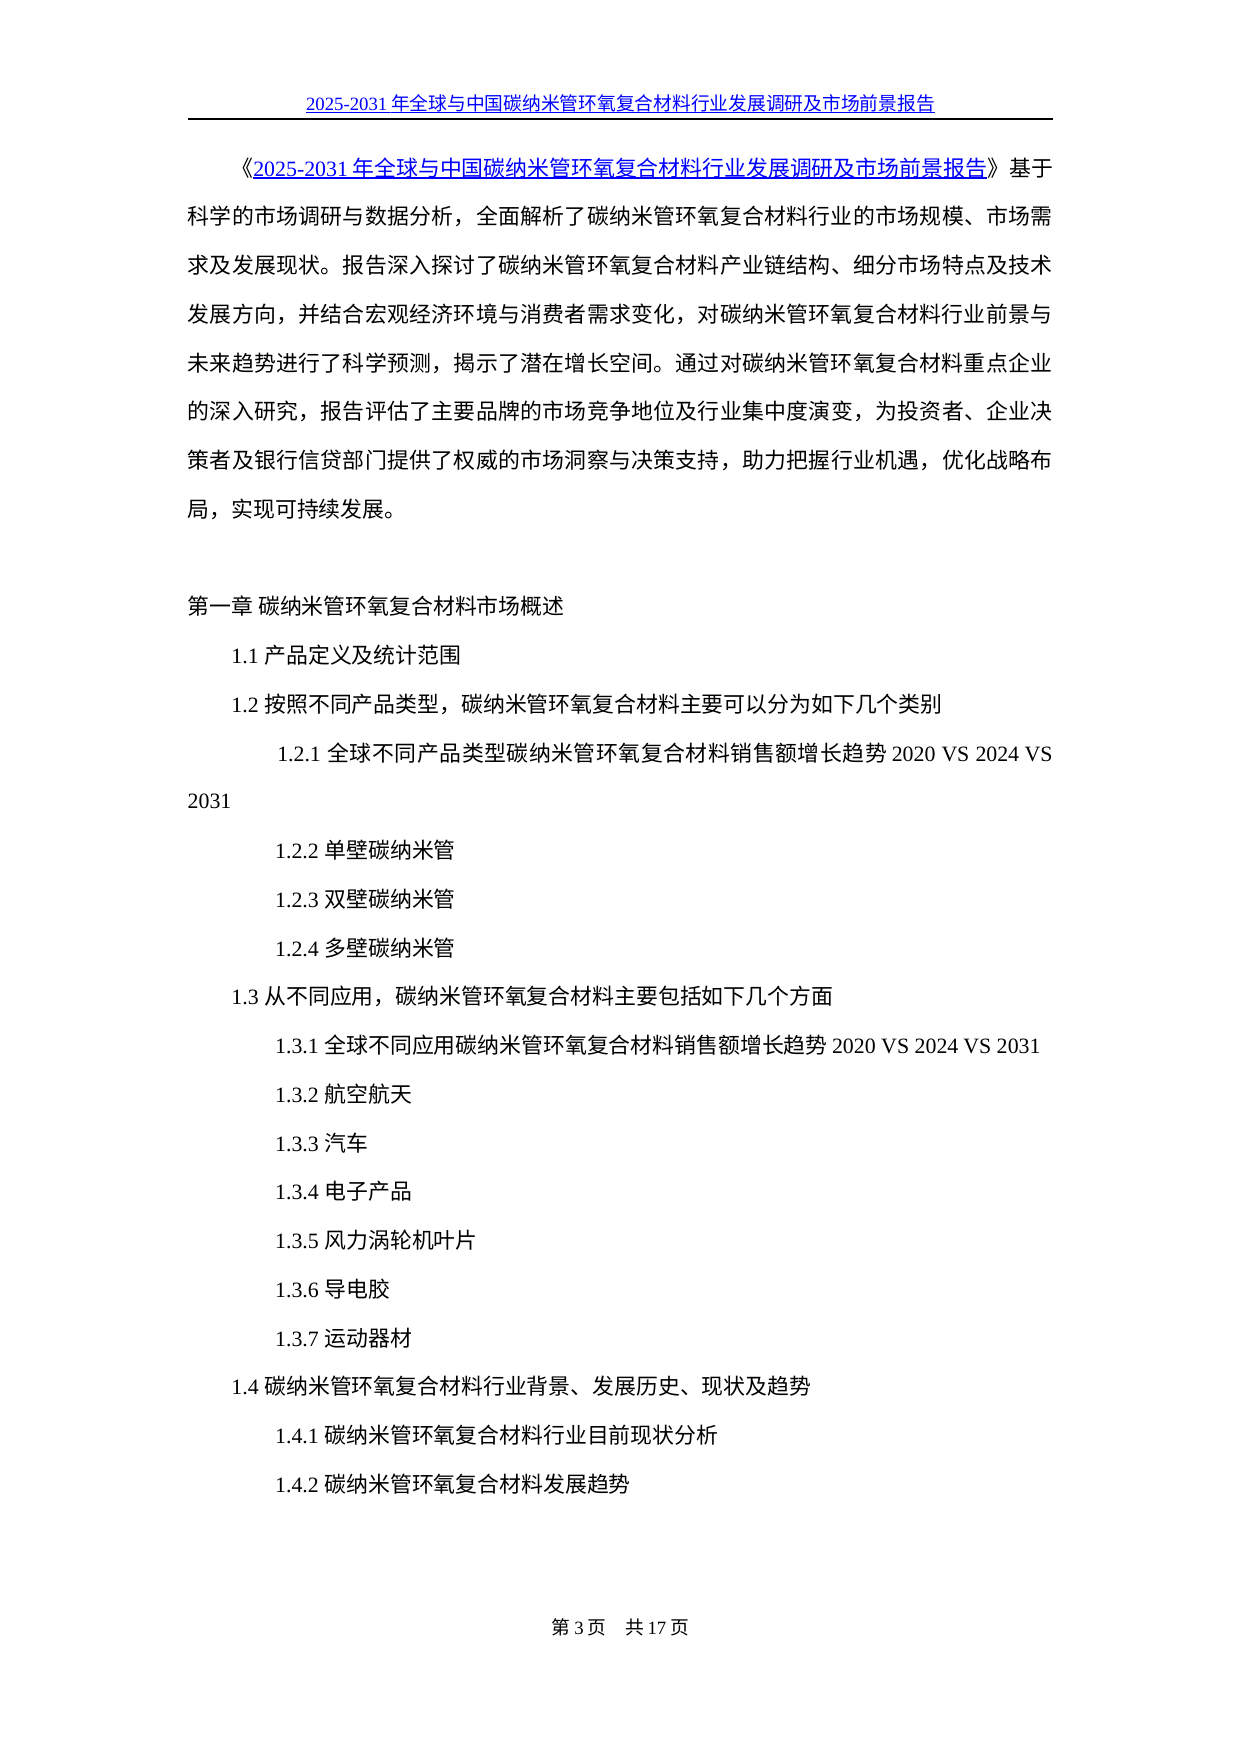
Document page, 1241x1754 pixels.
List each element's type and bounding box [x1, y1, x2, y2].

text [187, 150, 1053, 1499]
